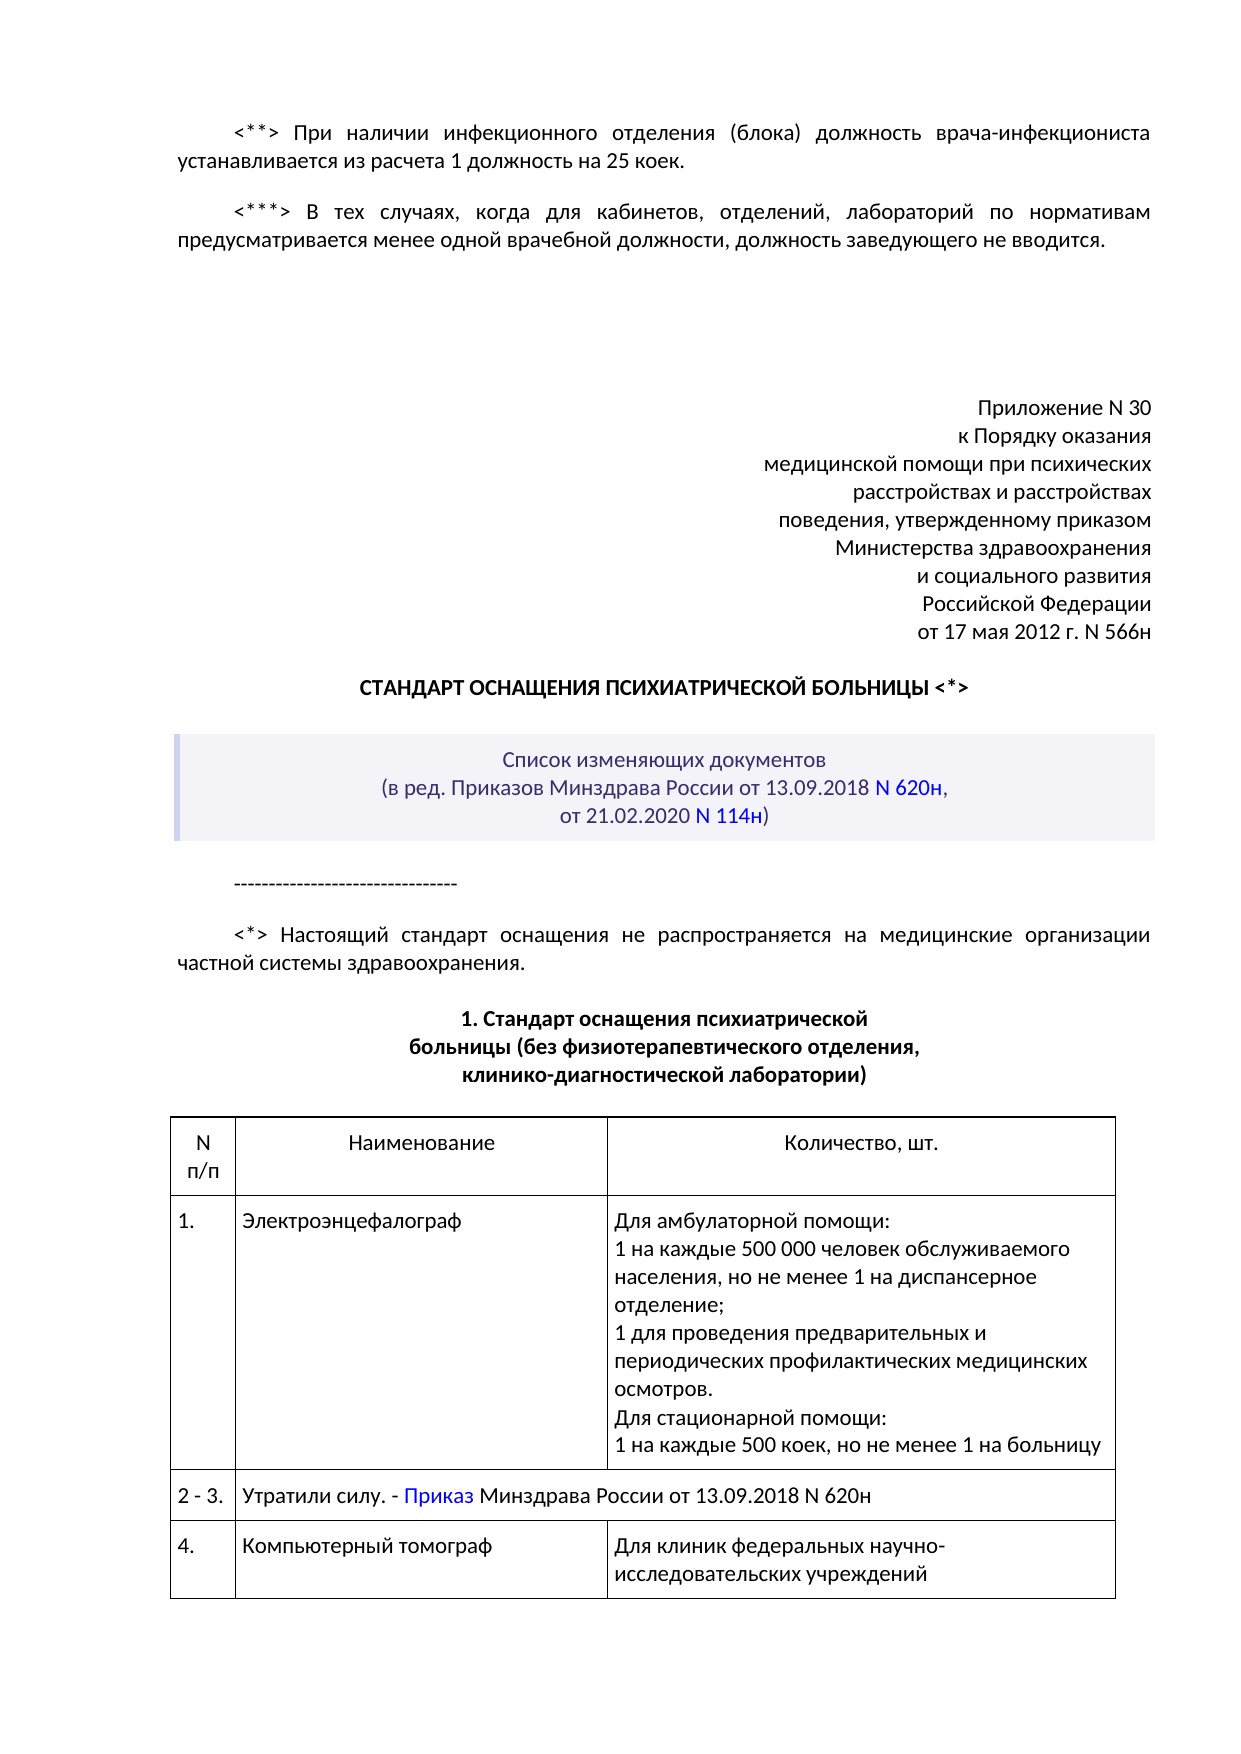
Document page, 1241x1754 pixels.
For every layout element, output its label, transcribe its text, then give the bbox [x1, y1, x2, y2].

text Министерства здравоохранения [177, 533, 1152, 561]
table_cell Для амбулаторной помощи: 1 на каждые 500 000 человек обслуживаемого населения, но не менее 1 на диспансерное отделение; 1 для проведения предварительных и периодических профилактических медицинских осмотров. Для стационарной помощи: 1 на каждые 500 коек, но не менее 1 на больницу [608, 1196, 1115, 1469]
table_header Список изменяющих документов (в ред. Приказов Минздрава России от 13.09.2018 N 620н, от 21.02.2020 N 114н) [180, 734, 1149, 841]
text -------------------------------- [177, 869, 1152, 897]
title клинико-диагностической лаборатории) [177, 1060, 1152, 1088]
table_cell 2 - 3. [171, 1470, 235, 1519]
table_cell Компьютерный томограф [236, 1521, 607, 1598]
table_cell 1. [171, 1196, 235, 1469]
text и социального развития [177, 561, 1152, 589]
table_header Количество, шт. [608, 1118, 1115, 1195]
text медицинской помощи при психических [177, 449, 1152, 477]
title СТАНДАРТ ОСНАЩЕНИЯ ПСИХИАТРИЧЕСКОЙ БОЛЬНИЦЫ <*> [177, 673, 1152, 701]
table_cell 4. [171, 1521, 235, 1598]
text от 17 мая 2012 г. N 566н [177, 617, 1152, 645]
table_header Наименование [236, 1118, 607, 1195]
text <***> В тех случаях, когда для кабинетов, отделений, лабораторий по нормативам предусматривается менее одной врачебной должности, должность заведующего не вводится. [177, 197, 1152, 253]
table_cell Утратили силу. - Приказ Минздрава России от 13.09.2018 N 620н [236, 1470, 1115, 1519]
text Российской Федерации [177, 589, 1152, 617]
text Приложение N 30 [177, 393, 1152, 421]
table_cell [608, 1521, 1115, 1598]
text расстройствах и расстройствах [177, 477, 1152, 505]
table_cell Электроэнцефалограф [236, 1196, 607, 1469]
text <*> Настоящий стандарт оснащения не распространяется на медицинские организации частной системы здравоохранения. [177, 920, 1152, 976]
title больницы (без физиотерапевтического отделения, [177, 1032, 1152, 1060]
text поведения, утвержденному приказом [177, 505, 1152, 533]
text к Порядку оказания [177, 421, 1152, 449]
table_header N п/п [171, 1118, 235, 1195]
title 1. Стандарт оснащения психиатрической [177, 1004, 1152, 1032]
text <**> При наличии инфекционного отделения (блока) должность врача-инфекциониста устанавливается из расчета 1 должность на 25 коек. [177, 118, 1152, 174]
